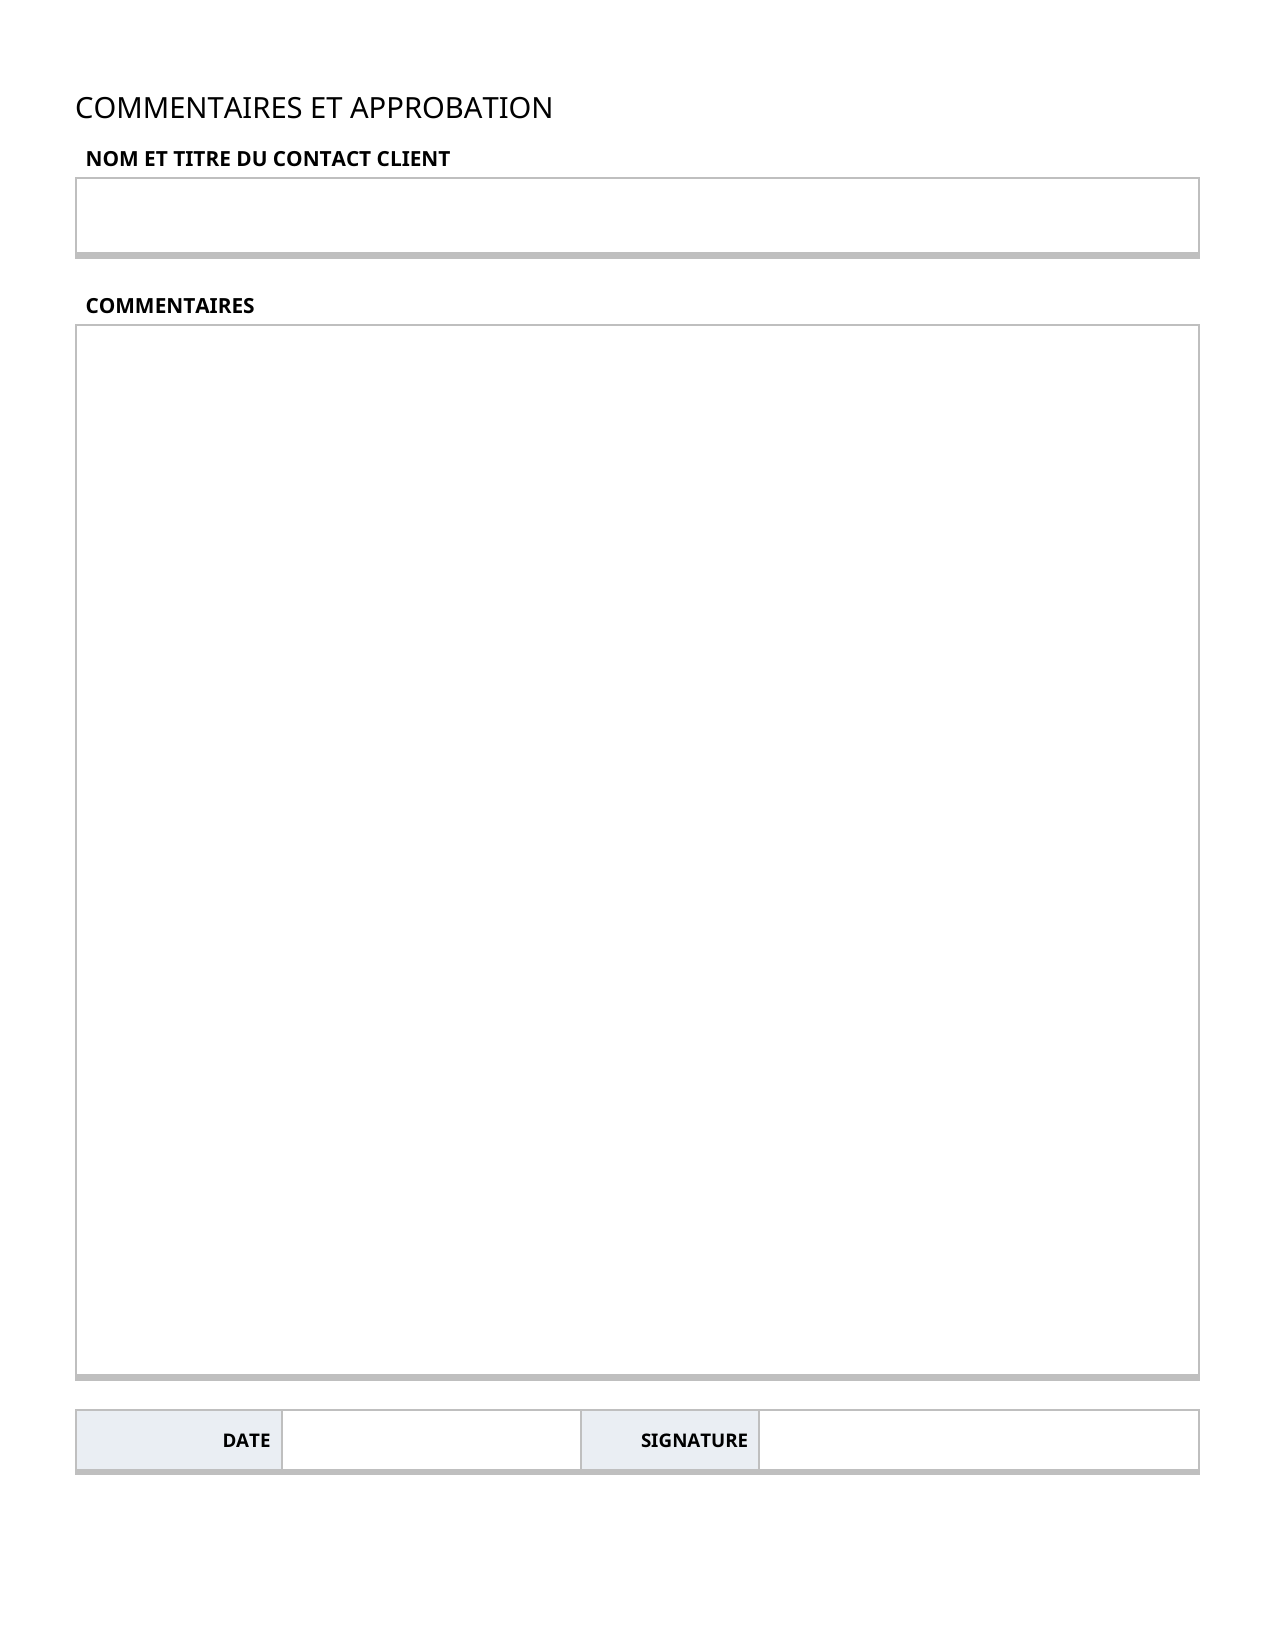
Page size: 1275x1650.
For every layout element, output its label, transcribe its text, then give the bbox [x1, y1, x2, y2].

table_header COMMENTAIRES [76, 287, 1199, 324]
table_header DATE [77, 1411, 281, 1469]
table_cell [77, 179, 1198, 252]
subtitle COMMENTAIRES ET APPROBATION [75, 87, 1200, 127]
table_cell [77, 326, 1198, 1374]
table_header [760, 1411, 1198, 1469]
table_header NOM ET TITRE DU CONTACT CLIENT [76, 140, 1199, 177]
table_header [283, 1411, 580, 1469]
table_header SIGNATURE [582, 1411, 758, 1469]
